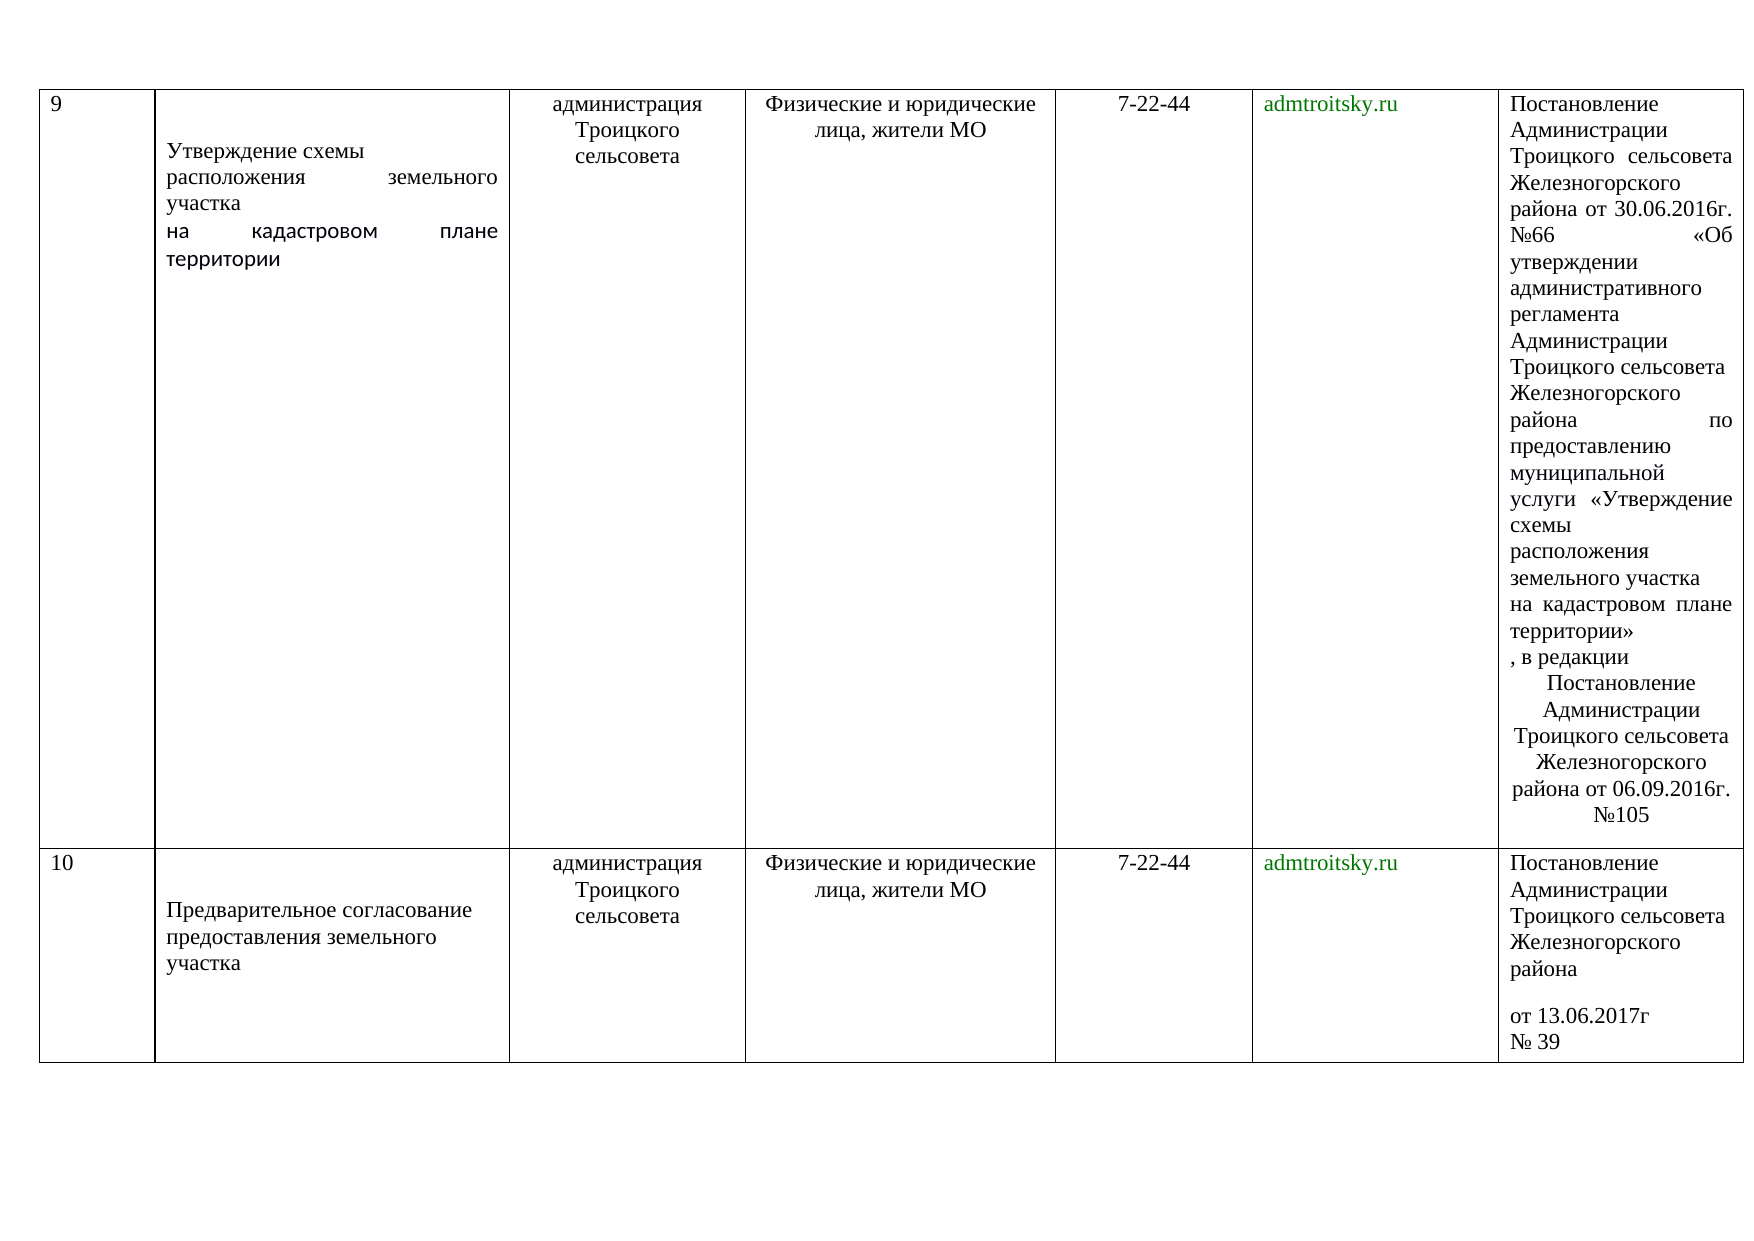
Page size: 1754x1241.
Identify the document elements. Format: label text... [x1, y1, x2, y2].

table_cell Утверждение схемы расположения земельного участка на кадастровом плане территории [156, 90, 509, 848]
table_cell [510, 849, 745, 1062]
table_cell 7-22-44 [1056, 90, 1252, 848]
table_cell 7-22-44 [1056, 849, 1252, 1062]
table_cell 9 [40, 90, 154, 848]
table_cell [156, 849, 509, 1062]
table_cell Постановление Администрации Троицкого сельсовета Железногорского района от 30.06.2016г. №66 «Об утверждении административного регламента Администрации Троицкого сельсовета Железногорского района по предоставлению муниципальной услуги «Утверждение схемы расположения земельного участка на кадастровом плане территории» , в редакции Постановление Администрации Троицкого сельсовета Железногорского района от 06.09.2016г. №105 [1499, 90, 1743, 848]
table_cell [510, 90, 745, 848]
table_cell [746, 849, 1055, 1062]
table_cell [1499, 849, 1743, 1062]
table_cell 10 [40, 849, 154, 1062]
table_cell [746, 90, 1055, 848]
table_cell admtroitsky.ru [1253, 90, 1498, 848]
table_cell admtroitsky.ru [1253, 849, 1498, 1062]
